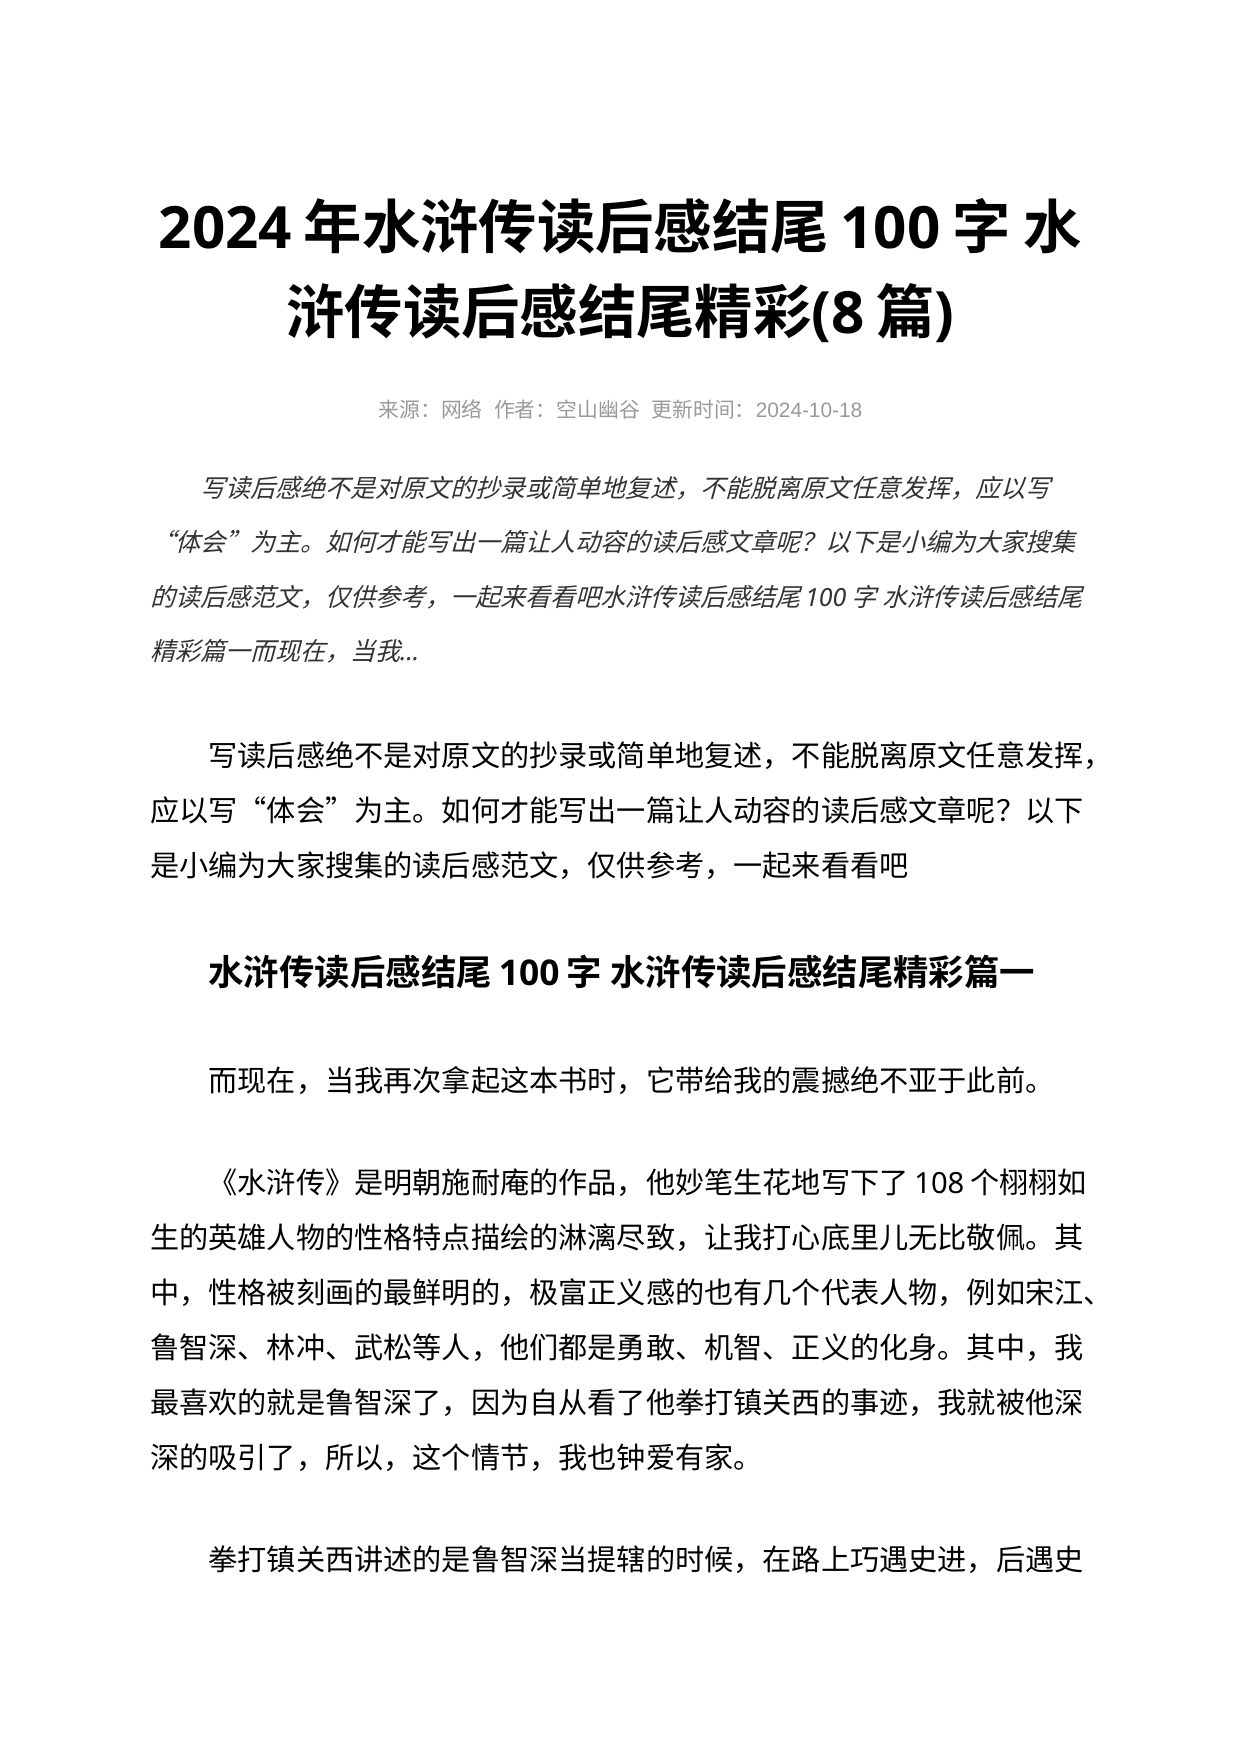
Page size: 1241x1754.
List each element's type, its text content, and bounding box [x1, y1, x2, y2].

text 写读后感绝不是对原文的抄录或简单地复述，不能脱离原文任意发挥，应以写“体会”为主。如何才能写出一篇让人动容的读后感文章呢？以下是小编为大家搜集的读后感范文，仅供参考，一起来看看吧水浒传读后感结尾100字 水浒传读后感结尾精彩篇一而现在，当我... [150, 468, 1090, 668]
subtitle 2024年水浒传读后感结尾100字 水浒传读后感结尾精彩(8篇) [150, 181, 1090, 351]
text 而现在，当我再次拿起这本书时，它带给我的震撼绝不亚于此前。 [150, 1058, 1090, 1100]
text 写读后感绝不是对原文的抄录或简单地复述，不能脱离原文任意发挥，应以写“体会”为主。如何才能写出一篇让人动容的读后感文章呢？以下是小编为大家搜集的读后感范文，仅供参考，一起来看看吧 [150, 733, 1090, 885]
text 来源：网络 作者：空山幽谷 更新时间：2024-10-18 [150, 398, 1090, 422]
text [150, 1536, 1090, 1578]
text 《水浒传》是明朝施耐庵的作品，他妙笔生花地写下了108个栩栩如生的英雄人物的性格特点描绘的淋漓尽致，让我打心底里儿无比敬佩。其中，性格被刻画的最鲜明的，极富正义感的也有几个代表人物，例如宋江、鲁智深、林冲、武松等人，他们都是勇敢、机智、正义的化身。其中，我最喜欢的就是鲁智深了，因为自从看了他拳打镇关西的事迹，我就被他深深的吸引了，所以，这个情节，我也钟爱有家。 [150, 1160, 1090, 1477]
text 水浒传读后感结尾100字 水浒传读后感结尾精彩篇一 [150, 944, 1090, 996]
